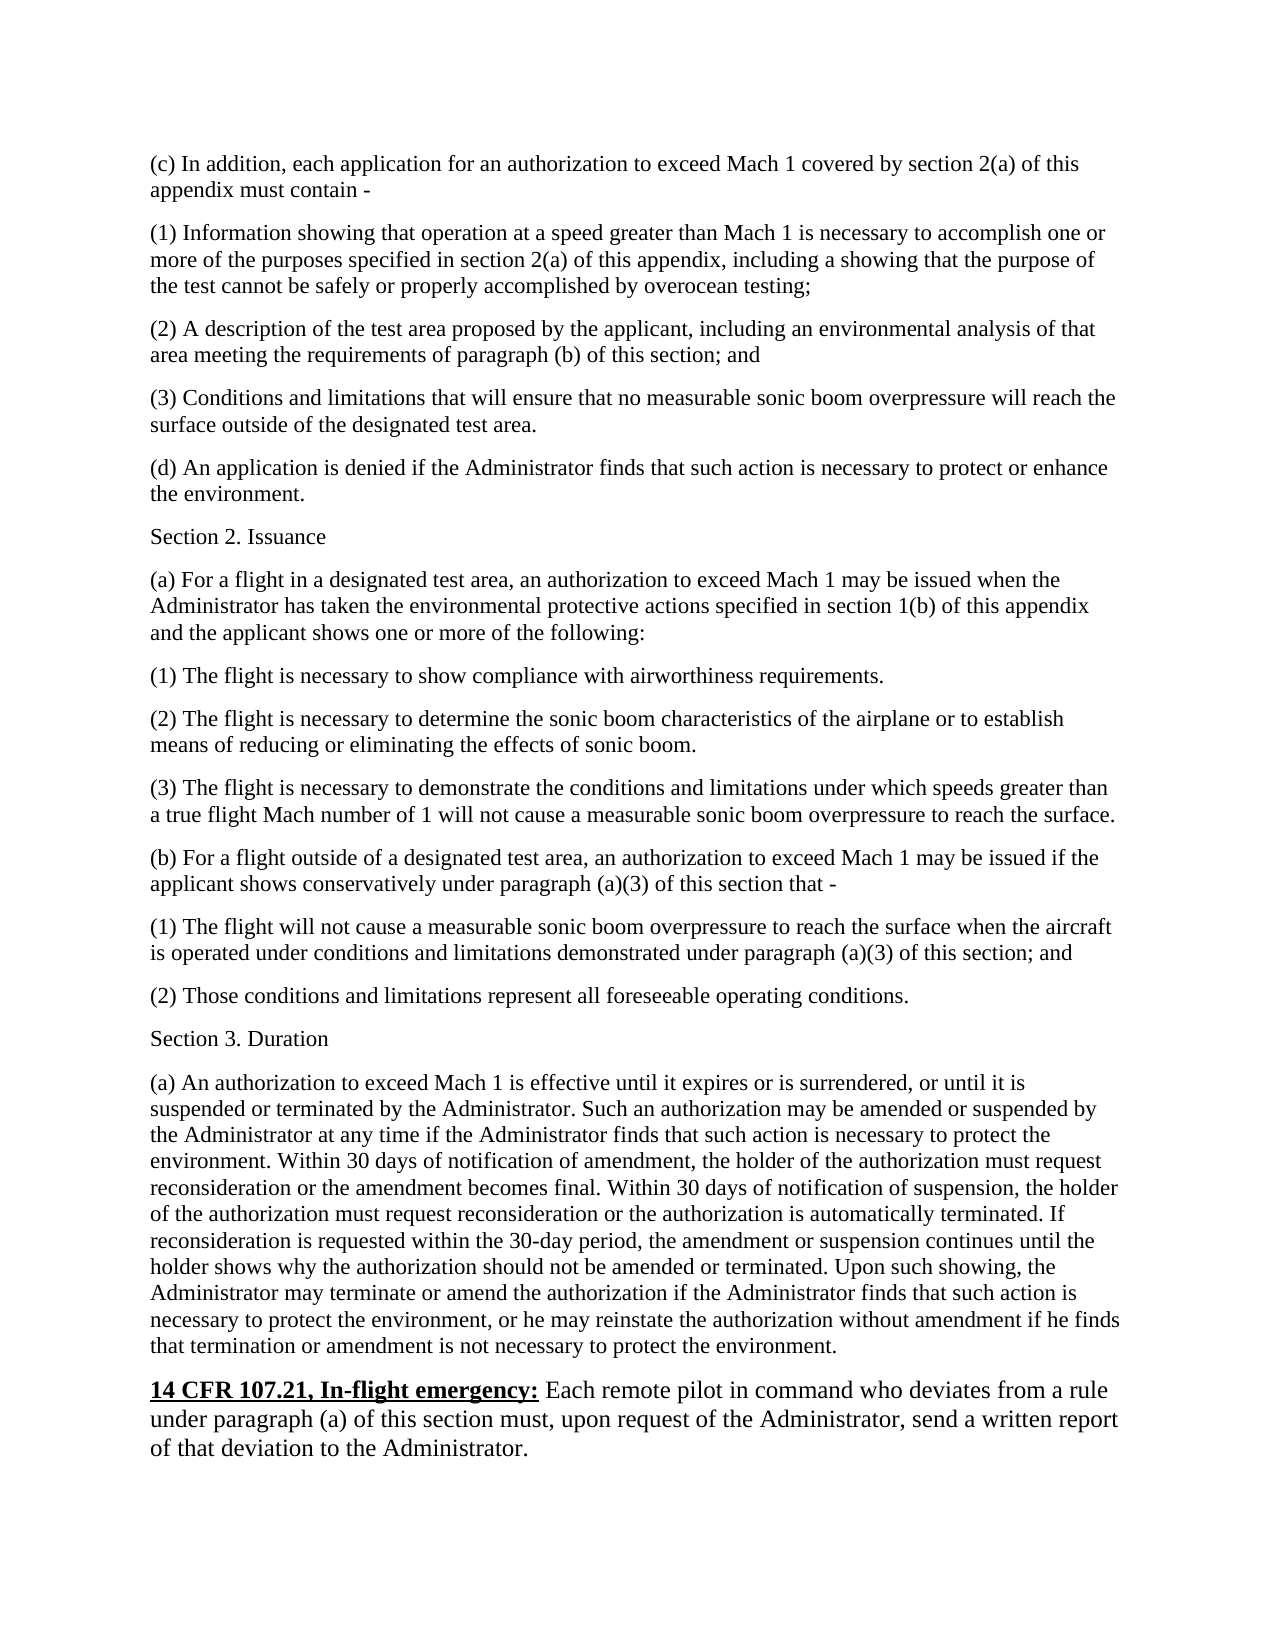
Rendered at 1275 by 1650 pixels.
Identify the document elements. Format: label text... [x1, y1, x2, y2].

text (a) An authorization to exceed Mach 1 is effective until it expires or is surrendered, or until it is suspended or terminated by the Administrator. Such an authorization may be amended or suspended by the Administrator at any time if the Administrator finds that such action is necessary to protect the environment. Within 30 days of notification of amendment, the holder of the authorization must request reconsideration or the amendment becomes final. Within 30 days of notification of suspension, the holder of the authorization must request reconsideration or the authorization is automatically terminated. If reconsideration is requested within the 30-day period, the amendment or suspension continues until the holder shows why the authorization should not be amended or terminated. Upon such showing, the Administrator may terminate or amend the authorization if the Administrator finds that such action is necessary to protect the environment, or he may reinstate the authorization without amendment if he finds that termination or amendment is not necessary to protect the environment. [150, 1068, 1125, 1358]
text (c) In addition, each application for an authorization to exceed Mach 1 covered by section 2(a) of this appendix must contain - [150, 150, 1125, 203]
text (3) Conditions and limitations that will ensure that no measurable sonic boom overpressure will reach the surface outside of the designated test area. [150, 384, 1125, 437]
text Section 2. Issuance [150, 523, 1125, 549]
text (1) The flight is necessary to show compliance with airworthiness requirements. [150, 662, 1125, 688]
text (d) An application is denied if the Administrator finds that such action is necessary to protect or enhance the environment. [150, 454, 1125, 507]
text (1) Information showing that operation at a speed greater than Mach 1 is necessary to accomplish one or more of the purposes specified in section 2(a) of this appendix, including a showing that the purpose of the test cannot be safely or properly accomplished by overocean testing; [150, 219, 1125, 298]
text (a) For a flight in a designated test area, an authorization to exceed Mach 1 may be issued when the Administrator has taken the environmental protective actions specified in section 1(b) of this appendix and the applicant shows one or more of the following: [150, 566, 1125, 645]
text (2) The flight is necessary to determine the sonic boom characteristics of the airplane or to establish means of reducing or eliminating the effects of sonic boom. [150, 705, 1125, 758]
text 14 CFR 107.21, In-flight emergency: Each remote pilot in command who deviates from a rule under paragraph (a) of this section must, upon request of the Administrator, send a written report of that deviation to the Administrator. [150, 1375, 1125, 1461]
text (3) The flight is necessary to demonstrate the conditions and limitations under which speeds greater than a true flight Mach number of 1 will not cause a measurable sonic boom overpressure to reach the surface. [150, 774, 1125, 827]
text (1) The flight will not cause a measurable sonic boom overpressure to reach the surface when the aircraft is operated under conditions and limitations demonstrated under paragraph (a)(3) of this section; and [150, 913, 1125, 966]
text (b) For a flight outside of a designated test area, an authorization to exceed Mach 1 may be issued if the applicant shows conservatively under paragraph (a)(3) of this section that - [150, 844, 1125, 896]
text (2) Those conditions and limitations represent all foreseeable operating conditions. [150, 982, 1125, 1009]
text Section 3. Duration [150, 1026, 1125, 1052]
text (2) A description of the test area proposed by the applicant, including an environmental analysis of that area meeting the requirements of paragraph (b) of this section; and [150, 315, 1125, 368]
